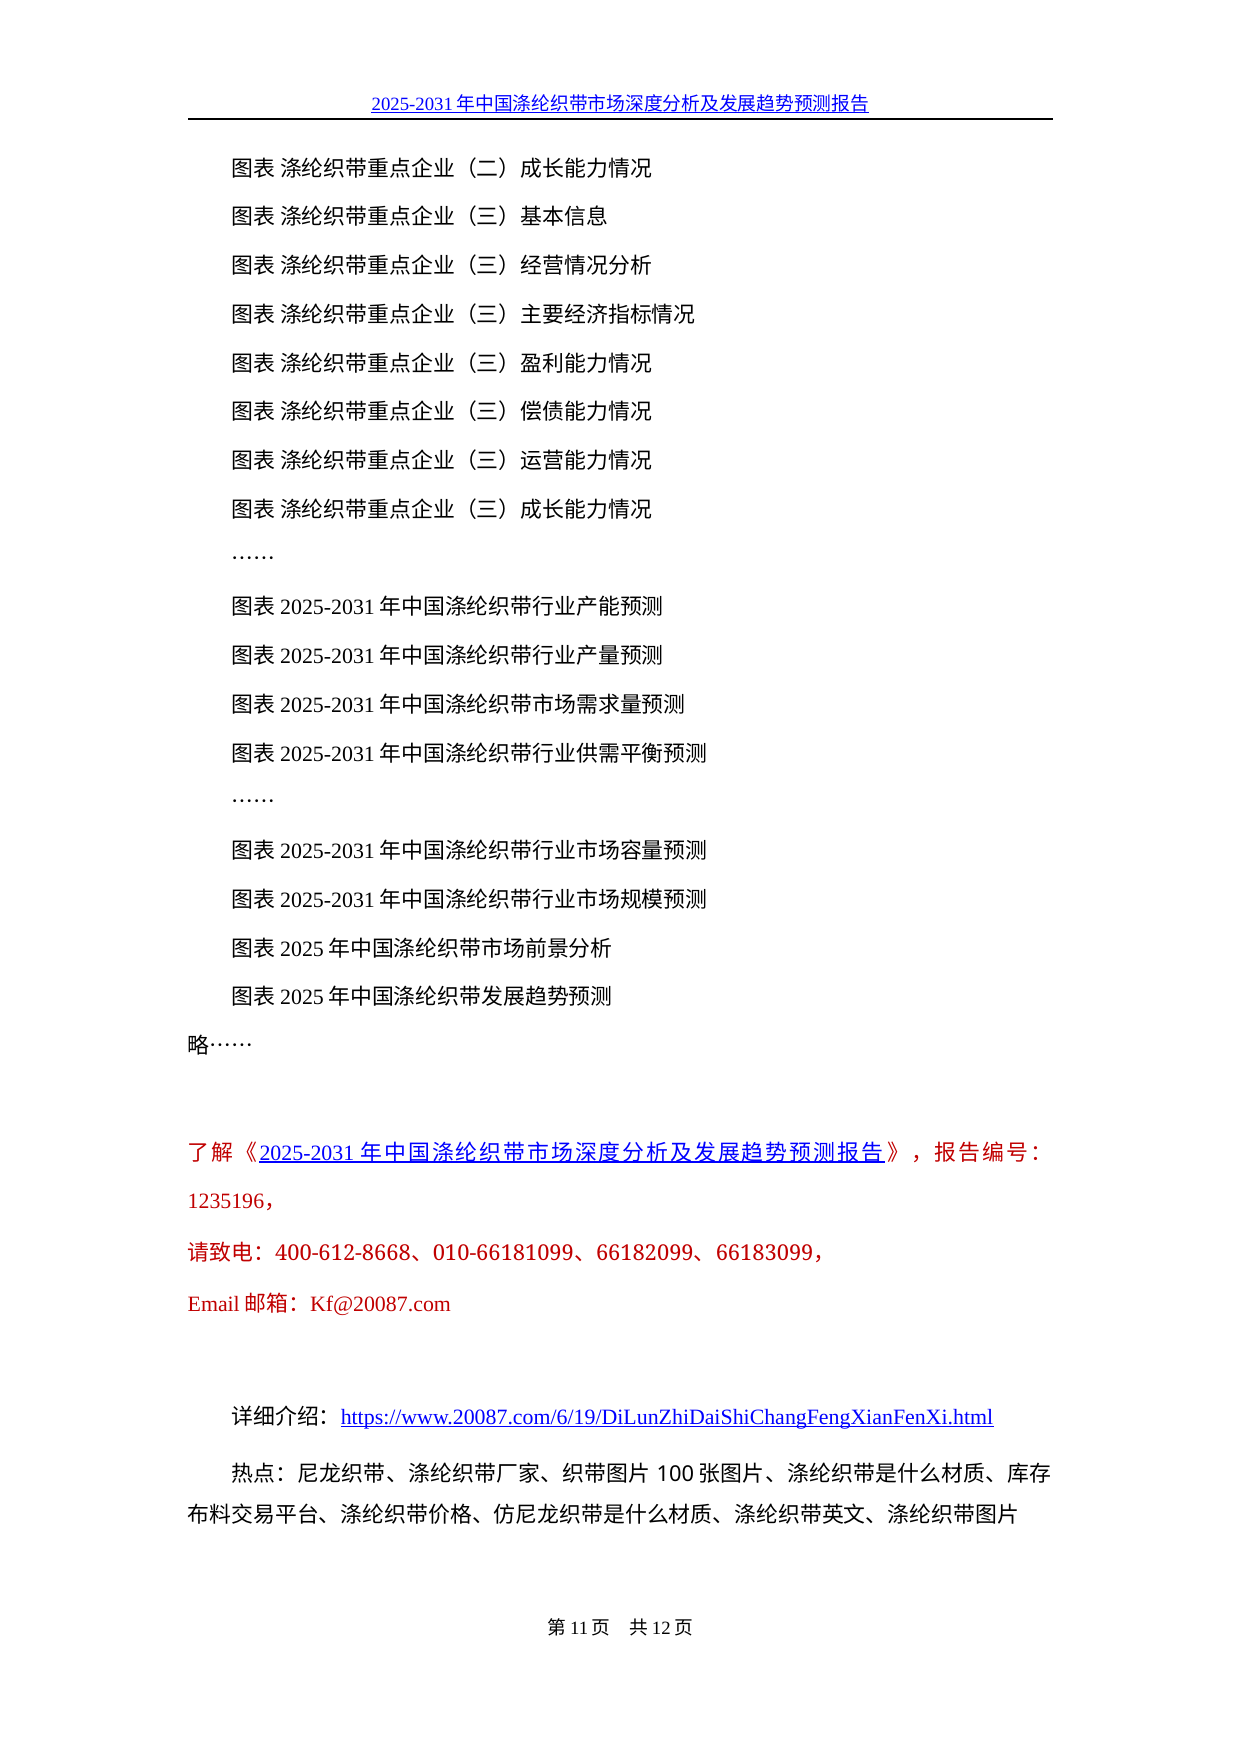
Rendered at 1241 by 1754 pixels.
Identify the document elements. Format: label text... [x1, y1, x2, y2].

text 详细介绍：https://www.20087.com/6/19/DiLunZhiDaiShiChangFengXianFenXi.html [187, 1399, 1053, 1431]
text Email邮箱：Kf@20087.com [187, 1286, 1053, 1318]
text 请致电：400-612-8668、010-66181099、66182099、66183099， [187, 1234, 1053, 1267]
text 热点：尼龙织带、涤纶织带厂家、织带图片100张图片、涤纶织带是什么材质、库存布料交易平台、涤纶织带价格、仿尼龙织带是什么材质、涤纶织带英文、涤纶织带图片 [187, 1456, 1053, 1529]
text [187, 150, 1053, 1060]
text 了解《2025-2031年中国涤纶织带市场深度分析及发展趋势预测报告》，报告编号：1235196， [187, 1134, 1053, 1215]
